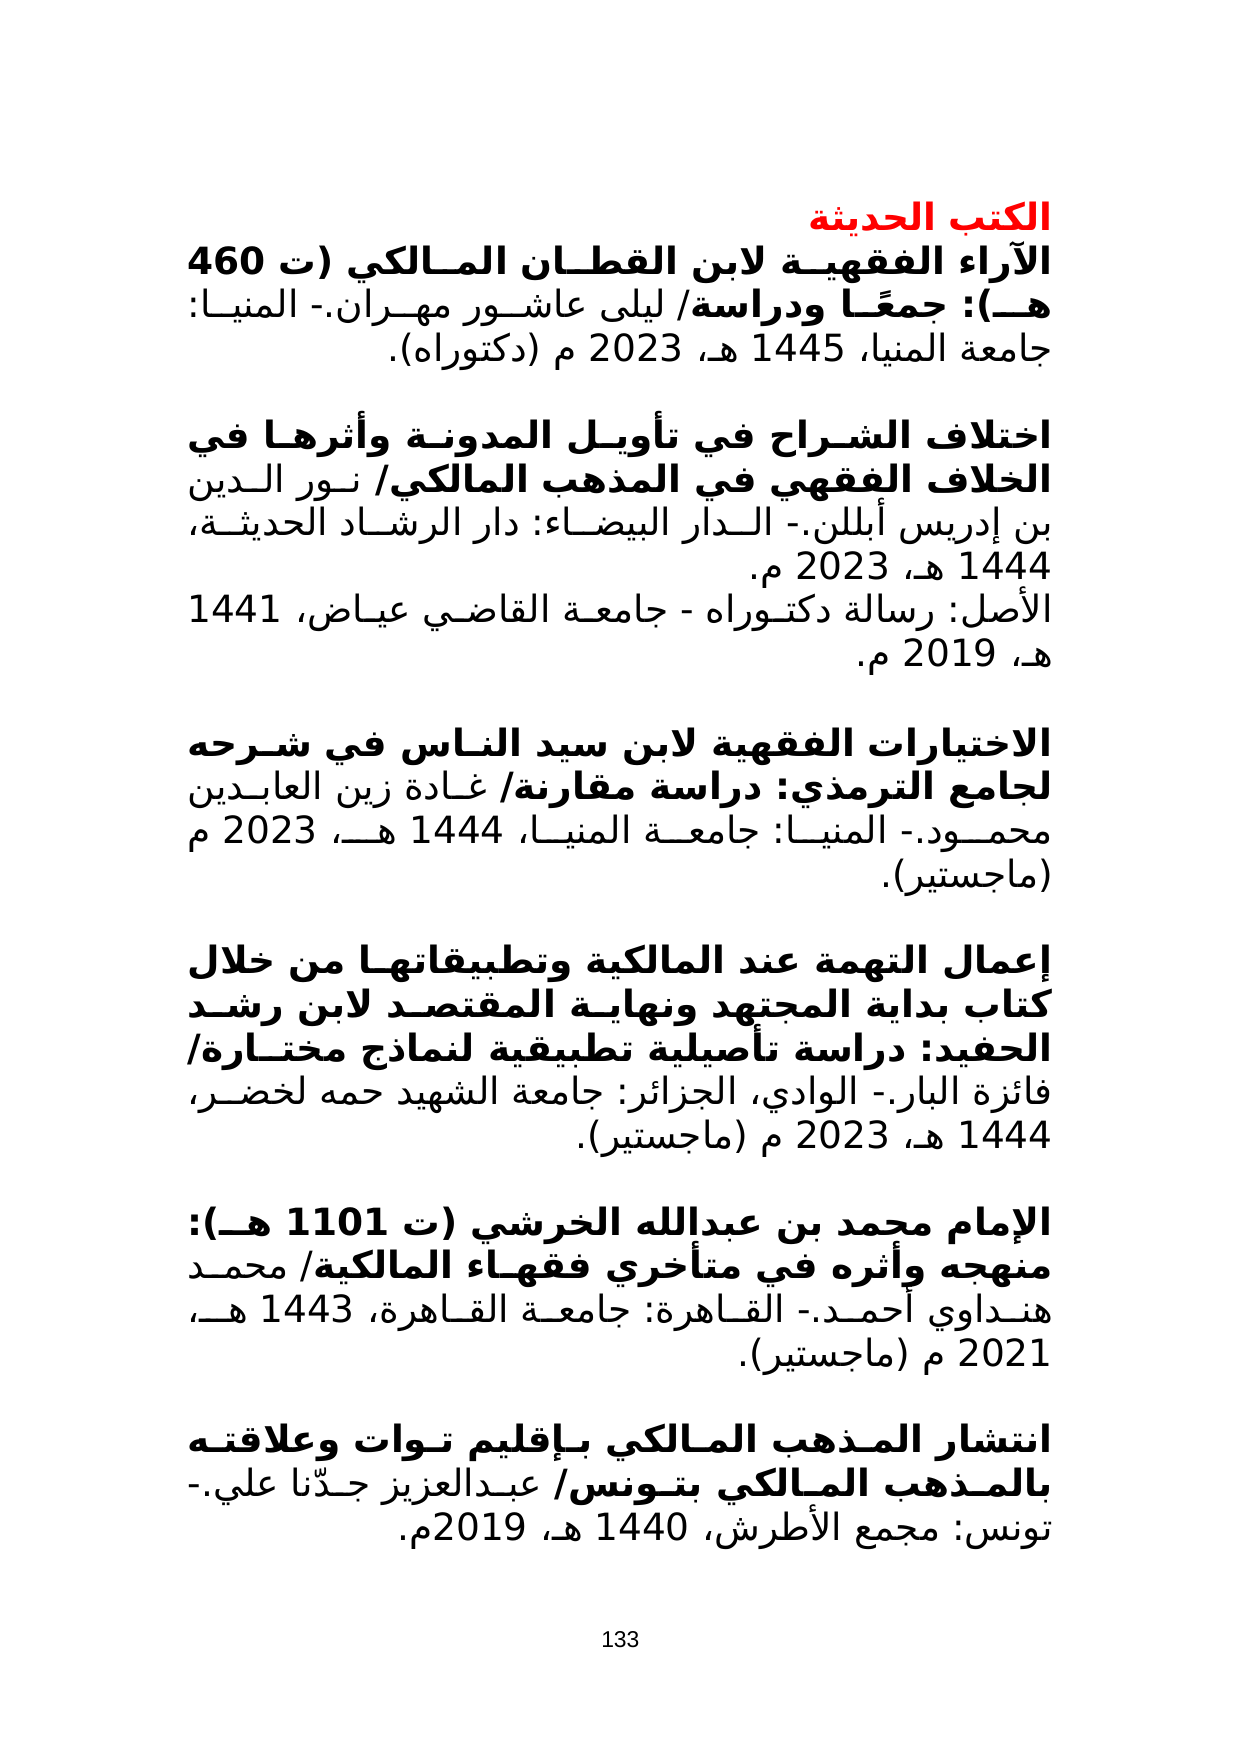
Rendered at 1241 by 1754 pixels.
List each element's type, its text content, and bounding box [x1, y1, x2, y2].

text الآراء الفقهية لابن القطان المالكي (ت 460 هـ): جمعًا ودراسة/ ليلى عاشور مهران.- المنيا: جامعة المنيا، 1445 هـ، 2023 م (دكتوراه). [187, 239, 1053, 370]
text الكتب الحديثة [187, 196, 1053, 239]
text اختلاف الشراح في تأويل المدونة وأثرها في الخلاف الفقهي في المذهب المالكي/ نور الدين بن إدريس أبللن.- الدار البيضاء: دار الرشاد الحديثة، 1444 هـ، 2023 م. [187, 413, 1053, 588]
text إعمال التهمة عند المالكية وتطبيقاتها من خلال كتاب بداية المجتهد ونهاية المقتصد لابن رشد الحفيد: دراسة تأصيلية تطبيقية لنماذج مختارة/ فائزة البار.- الوادي، الجزائر: جامعة الشهيد حمه لخضر، 1444 هـ، 2023 م (ماجستير). [187, 939, 1053, 1157]
text الإمام محمد بن عبدالله الخرشي (ت 1101 هـ): منهجه وأثره في متأخري فقهاء المالكية/ محمد هنداوي أحمد.- القاهرة: جامعة القاهرة، 1443 هـ، 2021 م (ماجستير). [187, 1200, 1053, 1375]
text الأصل: رسالة دكتوراه - جامعة القاضي عياض، 1441 هـ، 2019 م. [187, 588, 1053, 675]
text انتشار المذهب المالكي بإقليم توات وعلاقته بالمذهب المالكي بتونس/ عبدالعزيز جدّنا علي.- تونس: مجمع الأطرش، 1440 هـ، 2019م. [187, 1418, 1053, 1549]
text الاختيارات الفقهية لابن سيد الناس في شرحه لجامع الترمذي: دراسة مقارنة/ غادة زين العابدين محمود.- المنيا: جامعة المنيا، 1444 هـ، 2023 م (ماجستير). [187, 721, 1053, 896]
